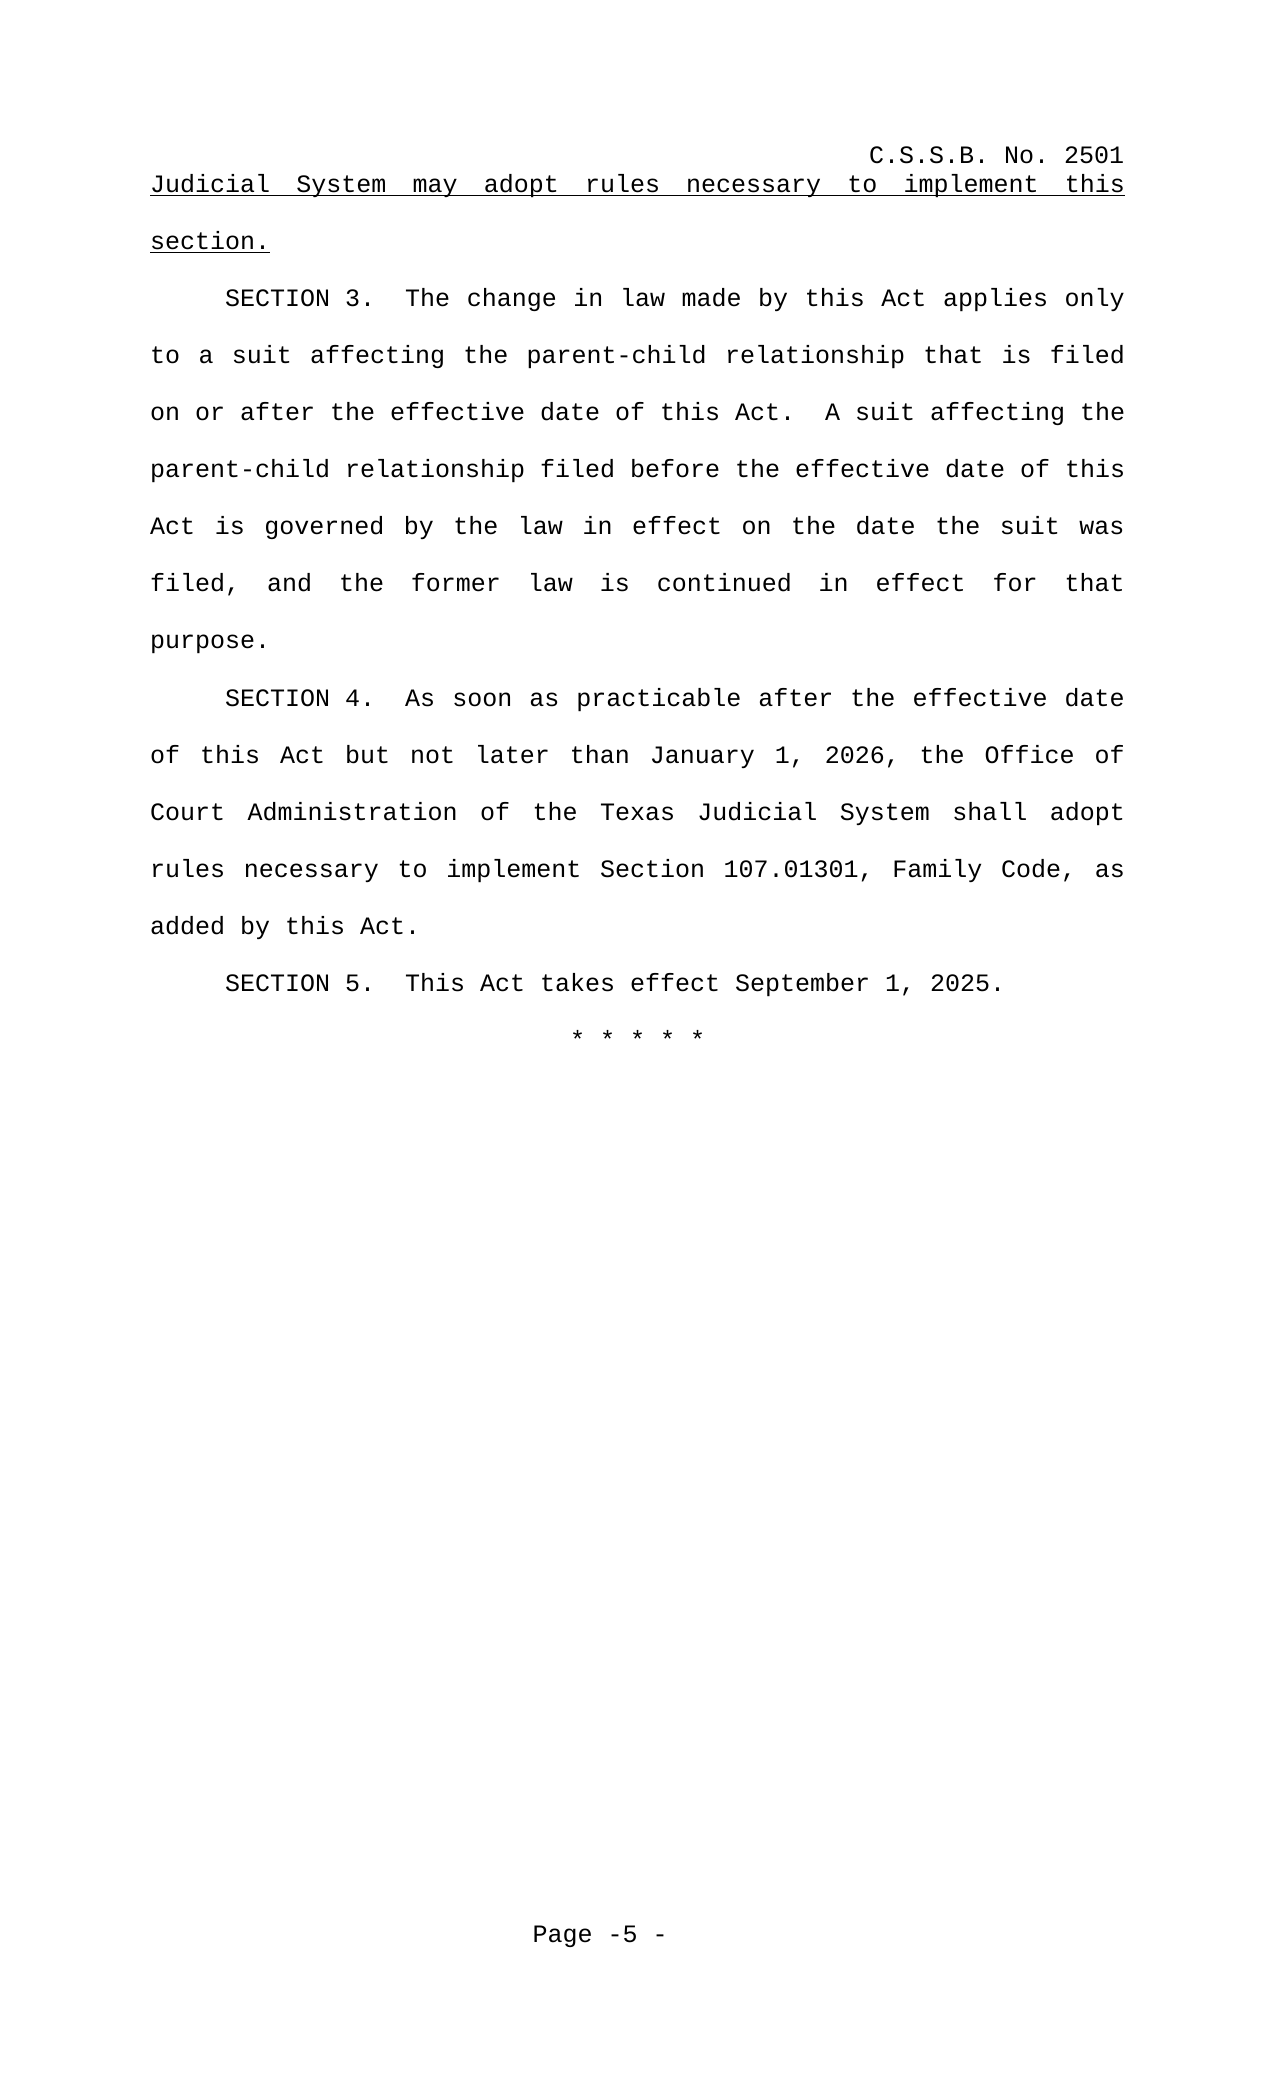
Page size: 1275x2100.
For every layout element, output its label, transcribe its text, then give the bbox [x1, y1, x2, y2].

text * * * * * [150, 1027, 1125, 1056]
text SECTION 3. The change in law made by this Act applies only to a suit affecting the parent-child relationship that is filed on or after the effective date of this Act. A suit affecting the parent-child relationship filed before the effective date of this Act is governed by the law in effect on the date the suit was filed, and the former law is continued in effect for that purpose. [150, 285, 1125, 656]
text SECTION 5. This Act takes effect September 1, 2025. [150, 970, 1125, 999]
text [150, 171, 1125, 195]
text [150, 196, 1125, 257]
text SECTION 4. As soon as practicable after the effective date of this Act but not later than January 1, 2026, the Office of Court Administration of the Texas Judicial System shall adopt rules necessary to implement Section 107.01301, Family Code, as added by this Act. [150, 685, 1125, 942]
